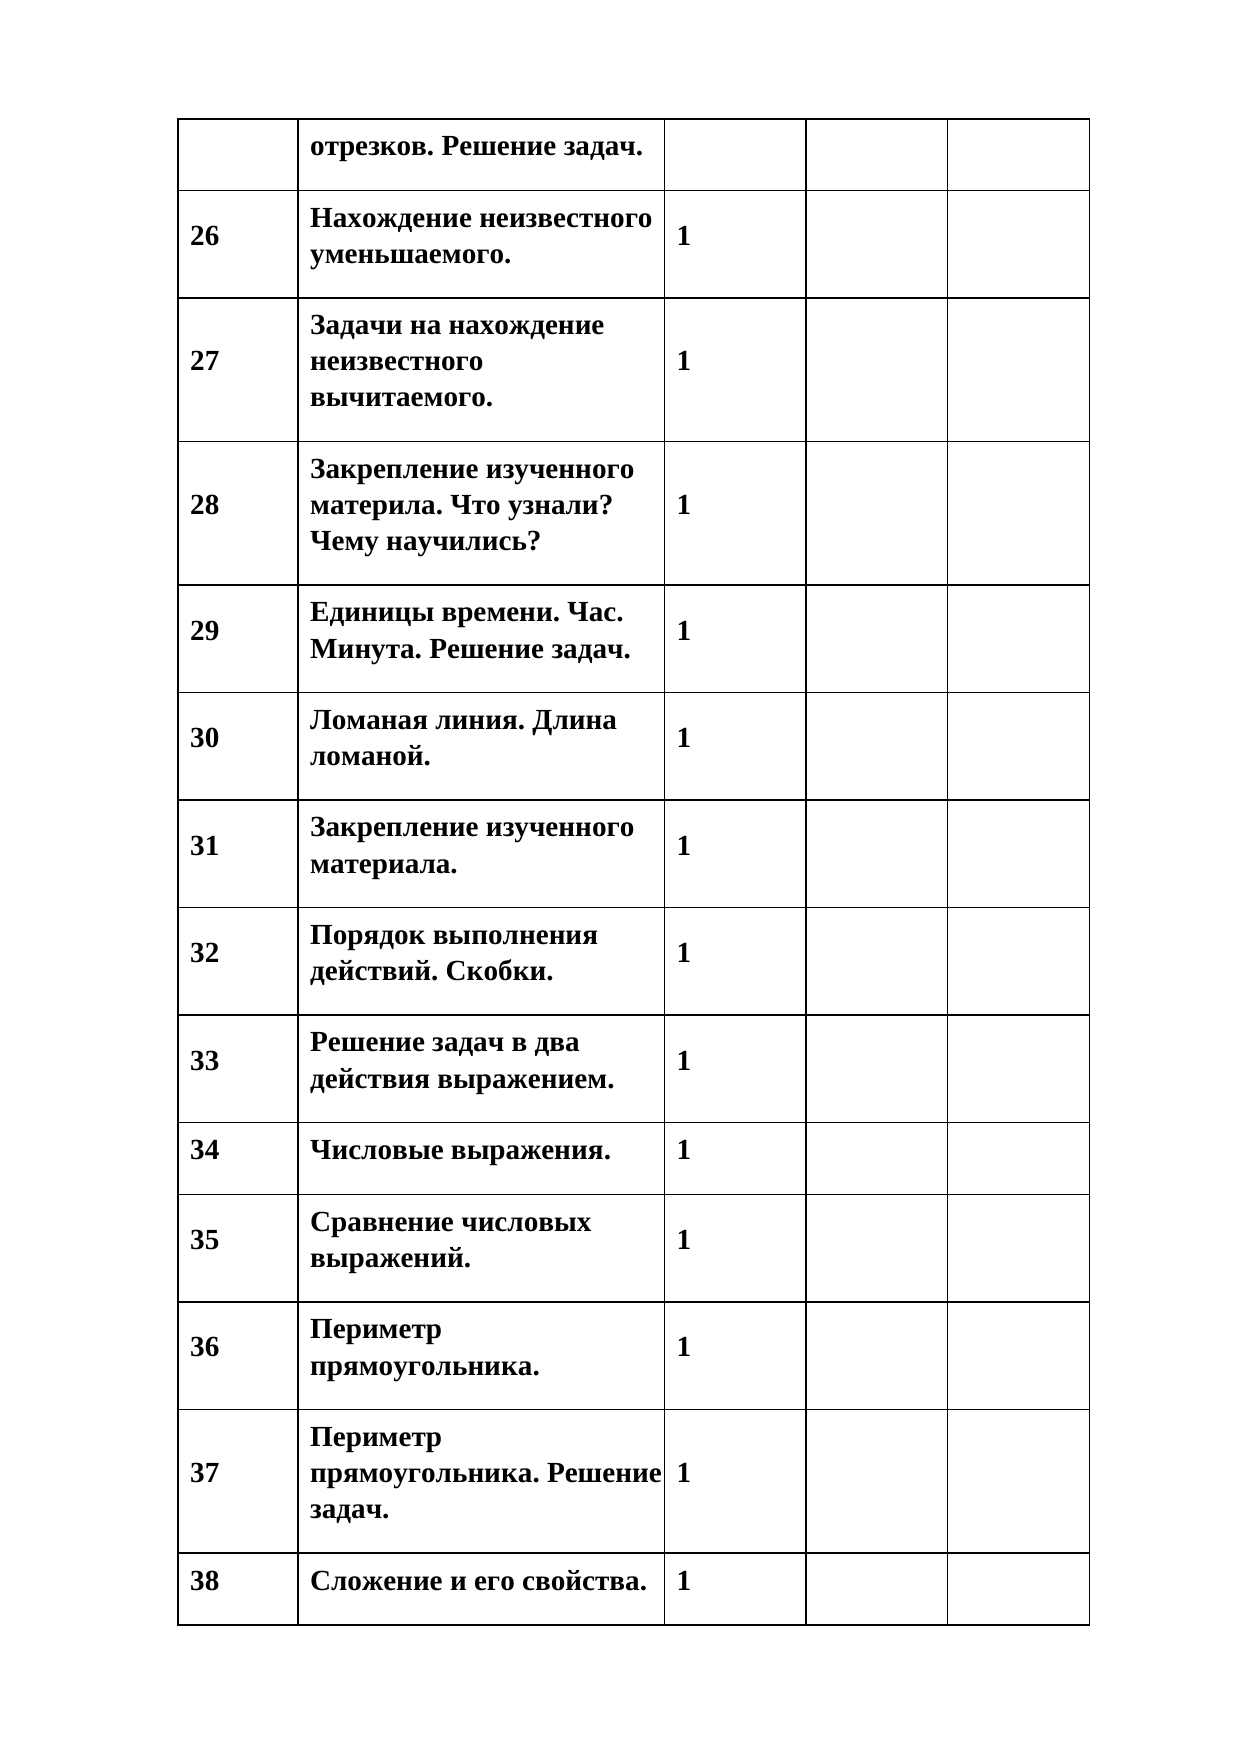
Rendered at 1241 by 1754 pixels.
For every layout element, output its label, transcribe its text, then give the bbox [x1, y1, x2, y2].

table_cell [948, 1016, 1089, 1122]
table_cell 34 [179, 1123, 297, 1194]
table_cell [948, 120, 1089, 189]
table_cell 36 [179, 1303, 297, 1409]
table_cell Периметр прямоугольника. Решение задач. [299, 1410, 664, 1552]
table_cell [807, 120, 947, 189]
table_cell [807, 908, 947, 1014]
table_cell 27 [179, 299, 297, 441]
table_cell [948, 586, 1089, 692]
table_cell [807, 801, 947, 907]
table_cell [807, 1303, 947, 1409]
table_cell [948, 1123, 1089, 1194]
table_cell [807, 299, 947, 441]
table_cell Задачи на нахождение неизвестного вычитаемого. [299, 299, 664, 441]
table_cell [807, 1123, 947, 1194]
table_cell 33 [179, 1016, 297, 1122]
table_cell [948, 1303, 1089, 1409]
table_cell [299, 120, 664, 189]
table_cell [807, 442, 947, 584]
table_cell 1 [665, 1554, 805, 1624]
table_cell [948, 1554, 1089, 1624]
table_cell [948, 191, 1089, 297]
table_cell 1 [665, 801, 805, 907]
table_cell [807, 1410, 947, 1552]
table_cell 35 [179, 1195, 297, 1301]
table_cell 38 [179, 1554, 297, 1624]
table_cell Закрепление изученного материла. Что узнали? Чему научились? [299, 442, 664, 584]
table_cell Сложение и его свойства. [299, 1554, 664, 1624]
table_cell Нахождение неизвестного уменьшаемого. [299, 191, 664, 297]
table_cell 1 [665, 1410, 805, 1552]
table_cell [948, 908, 1089, 1014]
table_cell 32 [179, 908, 297, 1014]
table_cell 28 [179, 442, 297, 584]
table_cell [807, 191, 947, 297]
table_cell [807, 586, 947, 692]
table_cell 25 [179, 120, 297, 189]
table_cell 1 [665, 693, 805, 799]
table_cell Закрепление изученного материала. [299, 801, 664, 907]
table_cell 30 [179, 693, 297, 799]
table_cell 1 [665, 191, 805, 297]
table_cell 1 [665, 1195, 805, 1301]
table_cell Ломаная линия. Длина ломаной. [299, 693, 664, 799]
table_cell Решение задач в два действия выражением. [299, 1016, 664, 1122]
table_cell [948, 299, 1089, 441]
table_cell [807, 1195, 947, 1301]
table_cell Числовые выражения. [299, 1123, 664, 1194]
table_cell 1 [665, 1303, 805, 1409]
table_cell 1 [665, 442, 805, 584]
table_cell 1 [665, 908, 805, 1014]
table_cell [807, 1016, 947, 1122]
table_cell 1 [665, 1016, 805, 1122]
table_cell Сравнение числовых выражений. [299, 1195, 664, 1301]
table_cell [807, 1554, 947, 1624]
table_cell 1 [665, 120, 805, 189]
table_cell 29 [179, 586, 297, 692]
table_cell [948, 693, 1089, 799]
table_cell [948, 1195, 1089, 1301]
table_cell 31 [179, 801, 297, 907]
table_cell Порядок выполнения действий. Скобки. [299, 908, 664, 1014]
table_cell Единицы времени. Час. Минута. Решение задач. [299, 586, 664, 692]
table_cell [807, 693, 947, 799]
table_cell 1 [665, 299, 805, 441]
table_cell Периметр прямоугольника. [299, 1303, 664, 1409]
table_cell [948, 801, 1089, 907]
table_cell 37 [179, 1410, 297, 1552]
table_cell [948, 442, 1089, 584]
table_cell [948, 1410, 1089, 1552]
table_cell 1 [665, 1123, 805, 1194]
table_cell 26 [179, 191, 297, 297]
table_cell 1 [665, 586, 805, 692]
